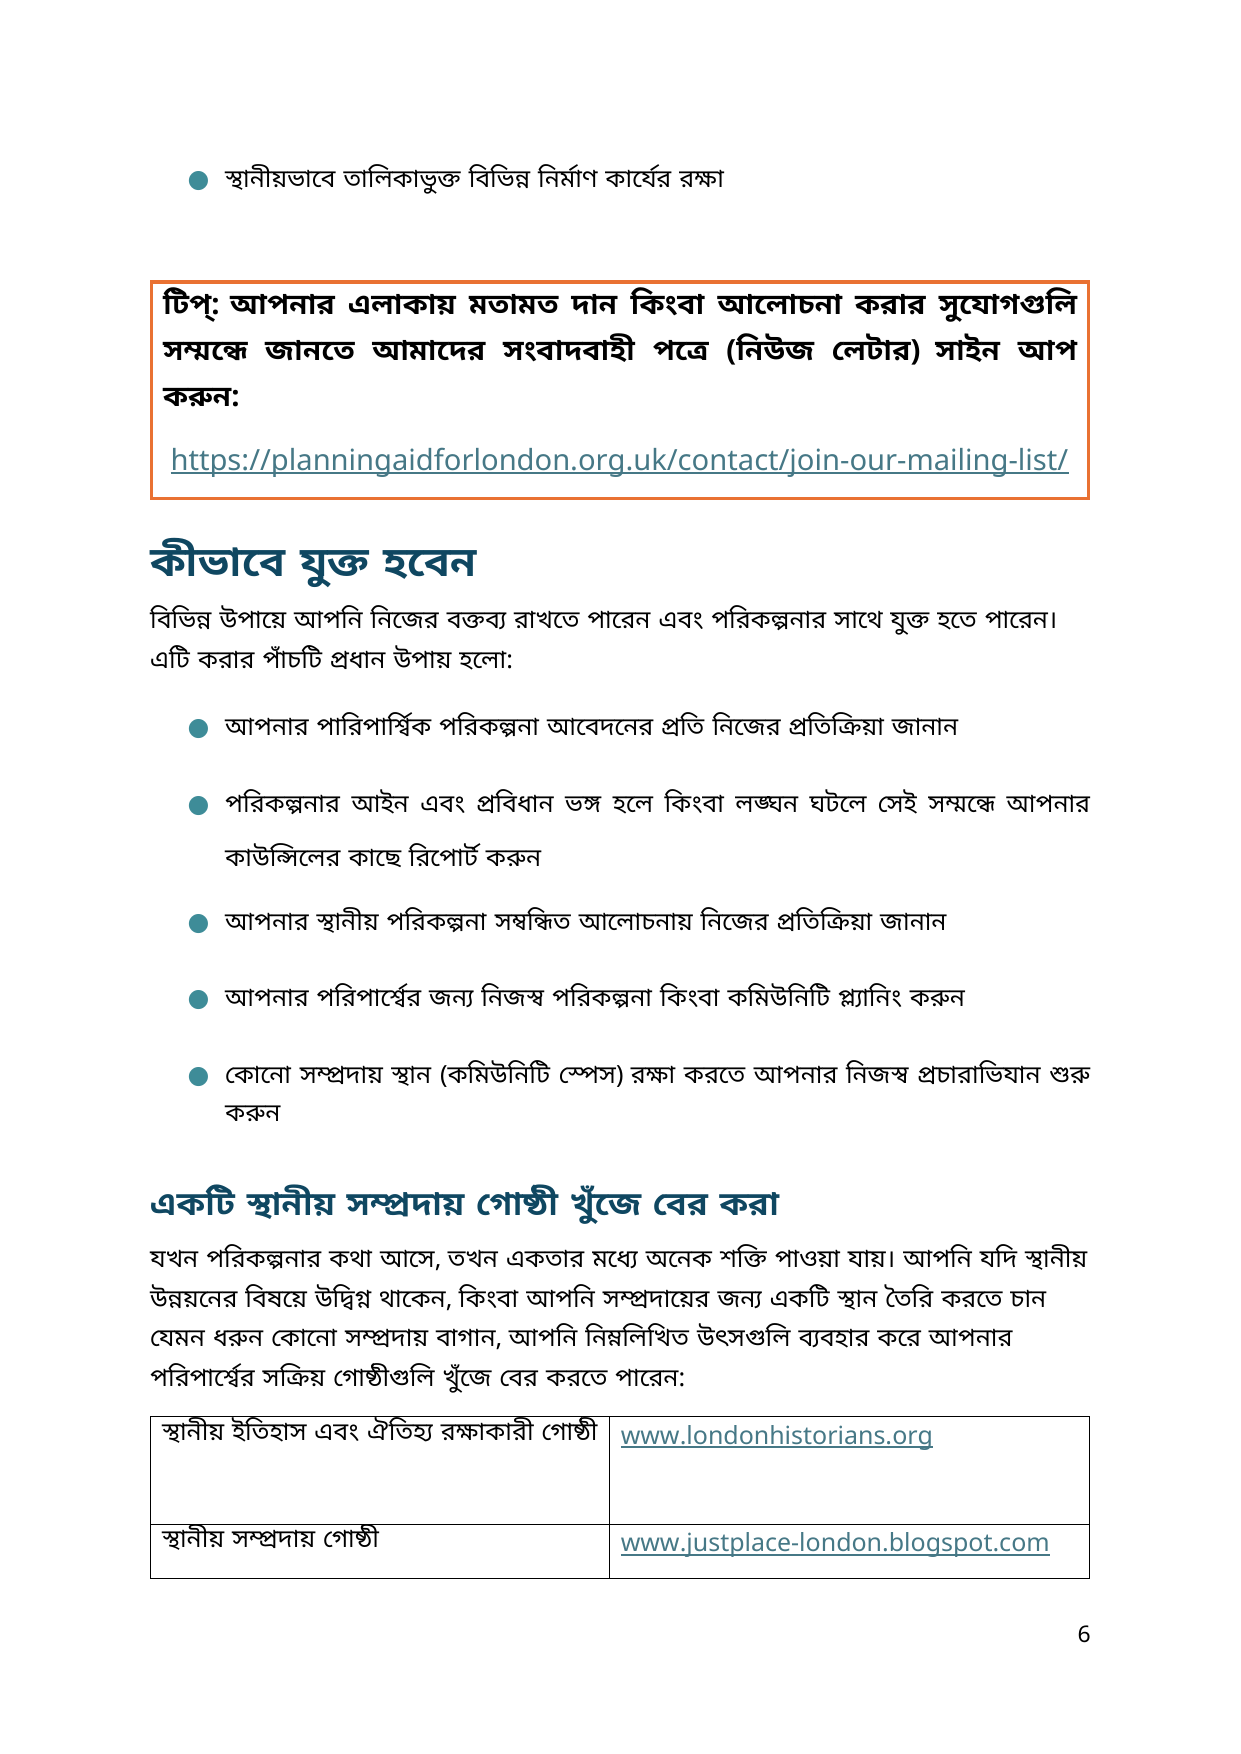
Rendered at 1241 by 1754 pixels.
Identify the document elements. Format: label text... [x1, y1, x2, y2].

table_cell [610, 1525, 1089, 1578]
list আপনার পারিপার্শ্বিক পরিকল্পনা আবেদনের প্রতি নিজের প্রতিক্রিয়া জানান [187, 698, 1090, 749]
table_header www.londonhistorians.org [610, 1417, 1089, 1524]
list পরিকল্পনার আইন এবং প্রবিধান ভঙ্গ হলে কিংবা লঙ্ঘন ঘটলে সেই সম্মন্ধে আপনার কাউন্সিলের কাছে রিপোর্ট করুন [187, 775, 1090, 876]
subtitle কীভাবে যুক্ত হবেন [150, 538, 1090, 593]
list আপনার পরিপার্শ্বের জন্য নিজস্ব পরিকল্পনা কিংবা কমিউনিটি প্ল্যানিং করুন [187, 970, 1090, 1021]
text যখন পরিকল্পনার কথা আসে, তখন একতার মধ্যে অনেক শক্তি পাওয়া যায়। আপনি যদি স্থানীয় উন্নয়নের বিষয়ে উদ্বিগ্ন থাকেন, কিংবা আপনি সম্প্রদায়ের জন্য একটি স্থান তৈরি করতে চান যেমন ধরুন কোনো সম্প্রদায় বাগান, আপনি নিম্নলিখিত উৎসগুলি ব্যবহার করে আপনার পরিপার্শ্বের সক্রিয় গোষ্ঠীগুলি খুঁজে বের করতে পারেন: [150, 1241, 1090, 1397]
subtitle একটি স্থানীয় সম্প্রদায় গোষ্ঠী খুঁজে বের করা [150, 1184, 1090, 1229]
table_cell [151, 1525, 609, 1578]
list স্থানীয়ভাবে তালিকাভুক্ত বিভিন্ন নির্মাণ কার্যের রক্ষা [187, 150, 1090, 201]
text বিভিন্ন উপায়ে আপনি নিজের বক্তব্য রাখতে পারেন এবং পরিকল্পনার সাথে যুক্ত হতে পারেন। এটি করার পাঁচটি প্রধান উপায় হলো: [150, 606, 1090, 679]
list কোনো সম্প্রদায় স্থান (কমিউনিটি স্পেস) রক্ষা করতে আপনার নিজস্ব প্রচারাভিযান শুরু করুন [187, 1047, 1090, 1131]
list আপনার স্থানীয় পরিকল্পনা সম্বন্ধিত আলোচনায় নিজের প্রতিক্রিয়া জানান [187, 893, 1090, 944]
table_header টিপ্: আপনার এলাকায় মতামত দান কিংবা আলোচনা করার সুযোগগুলি সম্মন্ধে জানতে আমাদের সংবাদবাহী পত্রে (নিউজ লেটার) সাইন আপ করুন: https://planningaidforlondon.org.uk/contact/join-our-mailing-list/ [153, 284, 1087, 497]
table_header স্থানীয় ইতিহাস এবং ঐতিহ্য রক্ষাকারী গোষ্ঠী [151, 1417, 609, 1524]
